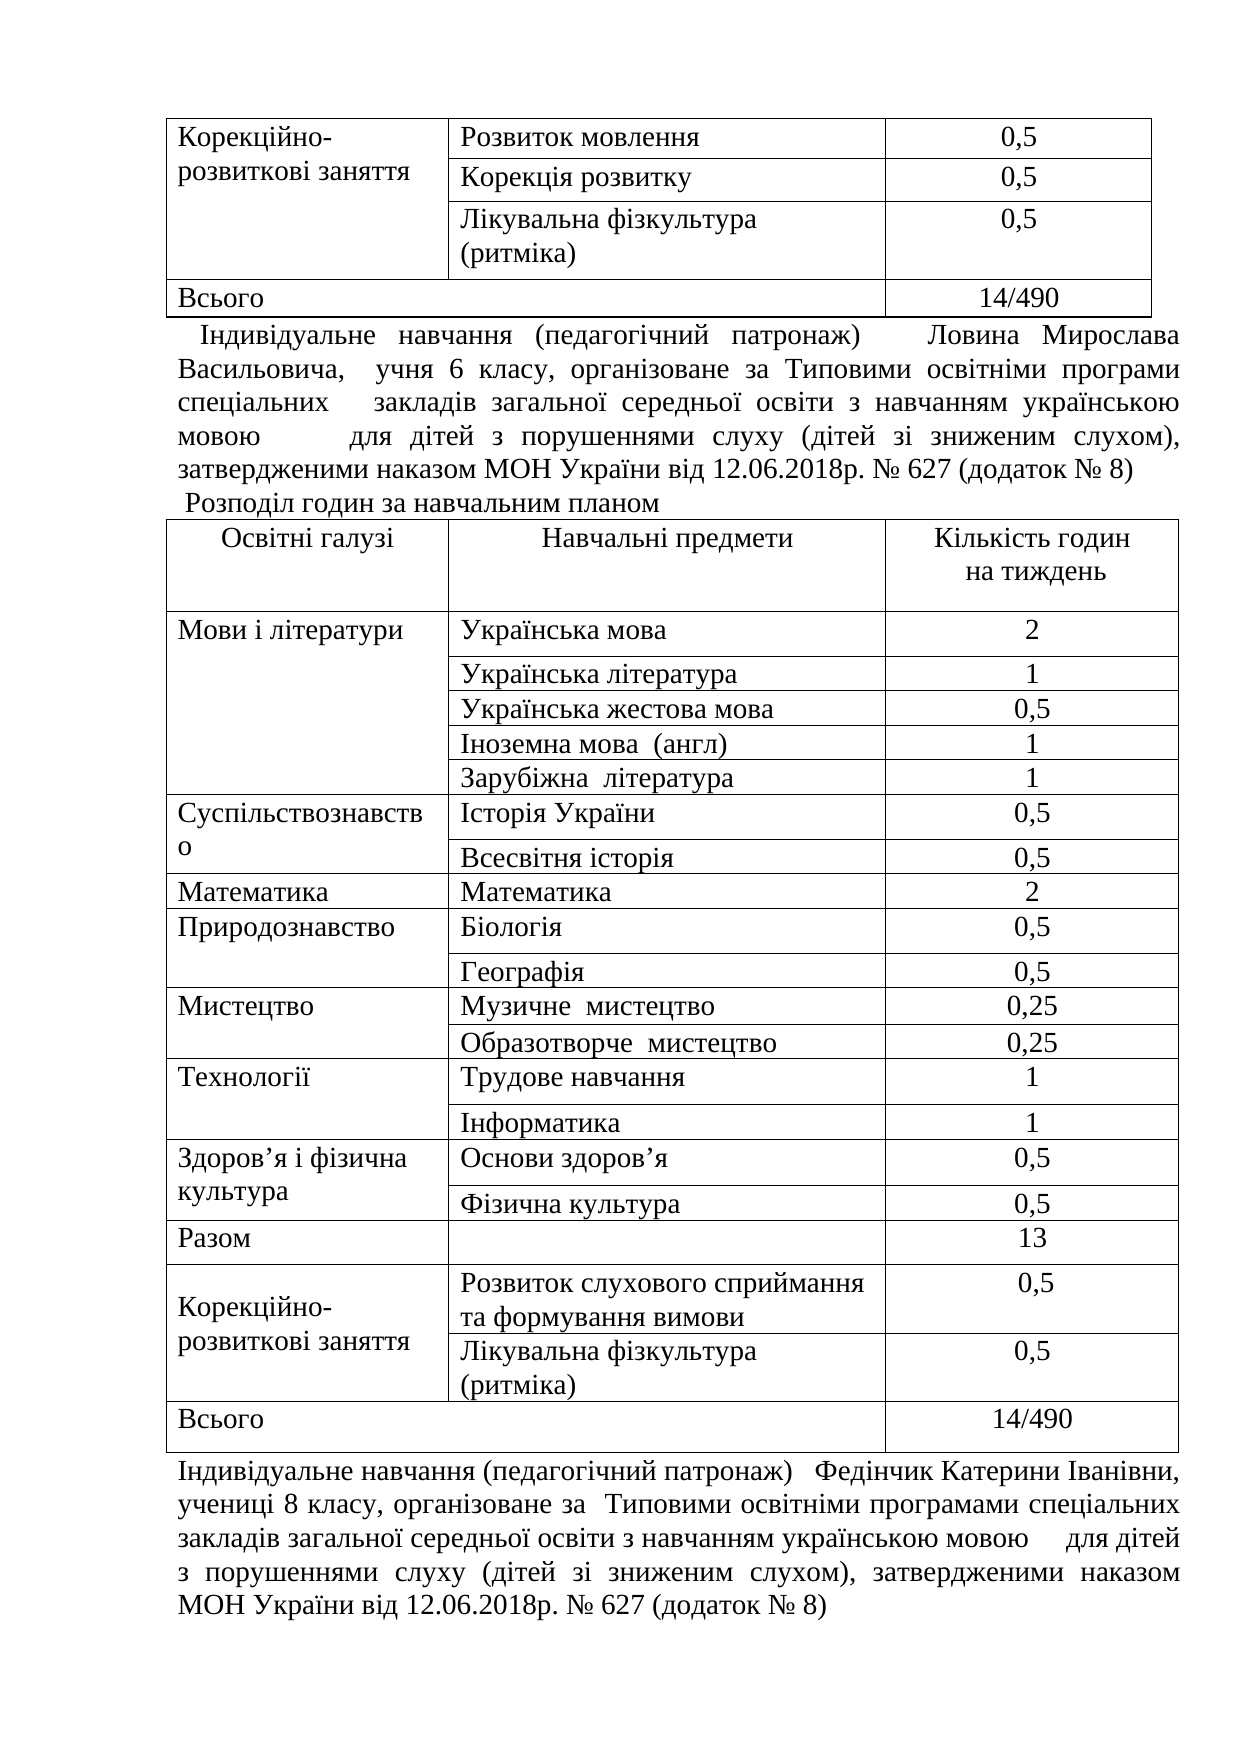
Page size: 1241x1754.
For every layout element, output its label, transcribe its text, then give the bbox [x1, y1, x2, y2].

table_cell 1 [886, 1105, 1178, 1139]
table_cell Історія України [449, 795, 885, 839]
table_cell 0,5 [886, 159, 1151, 201]
table_cell 14/490 [886, 1402, 1178, 1452]
table_header Кількість годин на тиждень [886, 520, 1178, 611]
table_header Навчальні предмети [449, 520, 885, 611]
table_cell Всесвітня історія [449, 840, 885, 873]
table_cell Лікувальна фізкультура (ритміка) [449, 1334, 885, 1401]
table_cell Мистецтво [167, 988, 448, 1058]
table_cell 0,25 [886, 988, 1178, 1024]
table_cell 0,5 [886, 840, 1178, 873]
table_cell Природознавство [167, 909, 448, 987]
table_cell Технології [167, 1059, 448, 1139]
table_cell Суспільствознавство [167, 795, 448, 873]
table_cell Корекційно- розвиткові заняття [167, 119, 448, 279]
table_cell Біологія [449, 909, 885, 953]
table_cell 14/490 [886, 280, 1151, 316]
table_cell Мови і літератури [167, 612, 448, 794]
table_cell Українська мова [449, 612, 885, 656]
table_cell Лікувальна фізкультура (ритміка) [449, 202, 885, 279]
table_cell Основи здоров’я [449, 1140, 885, 1185]
table_cell 0,5 [886, 119, 1151, 158]
table_cell 0,5 [886, 1140, 1178, 1185]
table_cell Здоров’я і фізична культура [167, 1140, 448, 1219]
table_cell Корекційно- розвиткові заняття [167, 1265, 448, 1401]
table_cell 1 [886, 726, 1178, 759]
table_cell Образотворче мистецтво [449, 1025, 885, 1058]
table_cell 0,5 [886, 691, 1178, 725]
table_cell Географія [449, 954, 885, 987]
text Індивідуальне навчання (педагогічний патронаж) Федінчик Катерини Іванівни, учениці 8 класу, організоване за Типовими освітніми програмами спеціальних закладів загальної середньої освіти з навчанням українською мовою для дітей з порушеннями слуху (дітей зі зниженим слухом), затвердженими наказом МОН України від 12.06.2018р. № 627 (додаток № 8) [177, 1453, 1181, 1621]
table_cell Розвиток мовлення [449, 119, 885, 158]
table_cell 2 [886, 612, 1178, 656]
table_cell Іноземна мова (англ) [449, 726, 885, 759]
table_cell Корекція розвитку [449, 159, 885, 201]
table_cell Музичне мистецтво [449, 988, 885, 1024]
table_cell 1 [886, 760, 1178, 794]
table_cell 0,25 [886, 1025, 1178, 1058]
table_cell 0,5 [886, 1265, 1178, 1332]
table_cell Разом [167, 1221, 448, 1264]
table_cell Математика [167, 874, 448, 908]
table_cell 13 [886, 1221, 1178, 1264]
table_header Освітні галузі [167, 520, 448, 611]
text Розподіл годин за навчальним планом [177, 485, 1181, 519]
table_cell Українська література [449, 657, 885, 690]
table_cell 0,5 [886, 795, 1178, 839]
table_cell Математика [449, 874, 885, 908]
table_cell 1 [886, 1059, 1178, 1104]
table_cell 2 [886, 874, 1178, 908]
table_cell [449, 1221, 885, 1264]
table_cell Фізична культура [449, 1186, 885, 1219]
table_cell Всього [167, 280, 885, 316]
table_cell Українська жестова мова [449, 691, 885, 725]
table_cell Інформатика [449, 1105, 885, 1139]
table_cell 0,5 [886, 1186, 1178, 1219]
table_cell Трудове навчання [449, 1059, 885, 1104]
table_cell 0,5 [886, 909, 1178, 953]
table_cell Розвиток слухового сприймання та формування вимови [449, 1265, 885, 1332]
table_cell Всього [167, 1402, 885, 1452]
table_cell 0,5 [886, 954, 1178, 987]
table_cell 0,5 [886, 202, 1151, 279]
table_cell Зарубіжна література [449, 760, 885, 794]
table_cell 0,5 [886, 1334, 1178, 1401]
text Індивідуальне навчання (педагогічний патронаж) Ловина Мирослава Васильовича, учня 6 класу, організоване за Типовими освітніми програми спеціальних закладів загальної середньої освіти з навчанням українською мовою для дітей з порушеннями слуху (дітей зі зниженим слухом), затвердженими наказом МОН України від 12.06.2018р. № 627 (додаток № 8) [177, 317, 1181, 485]
table_cell 1 [886, 657, 1178, 690]
